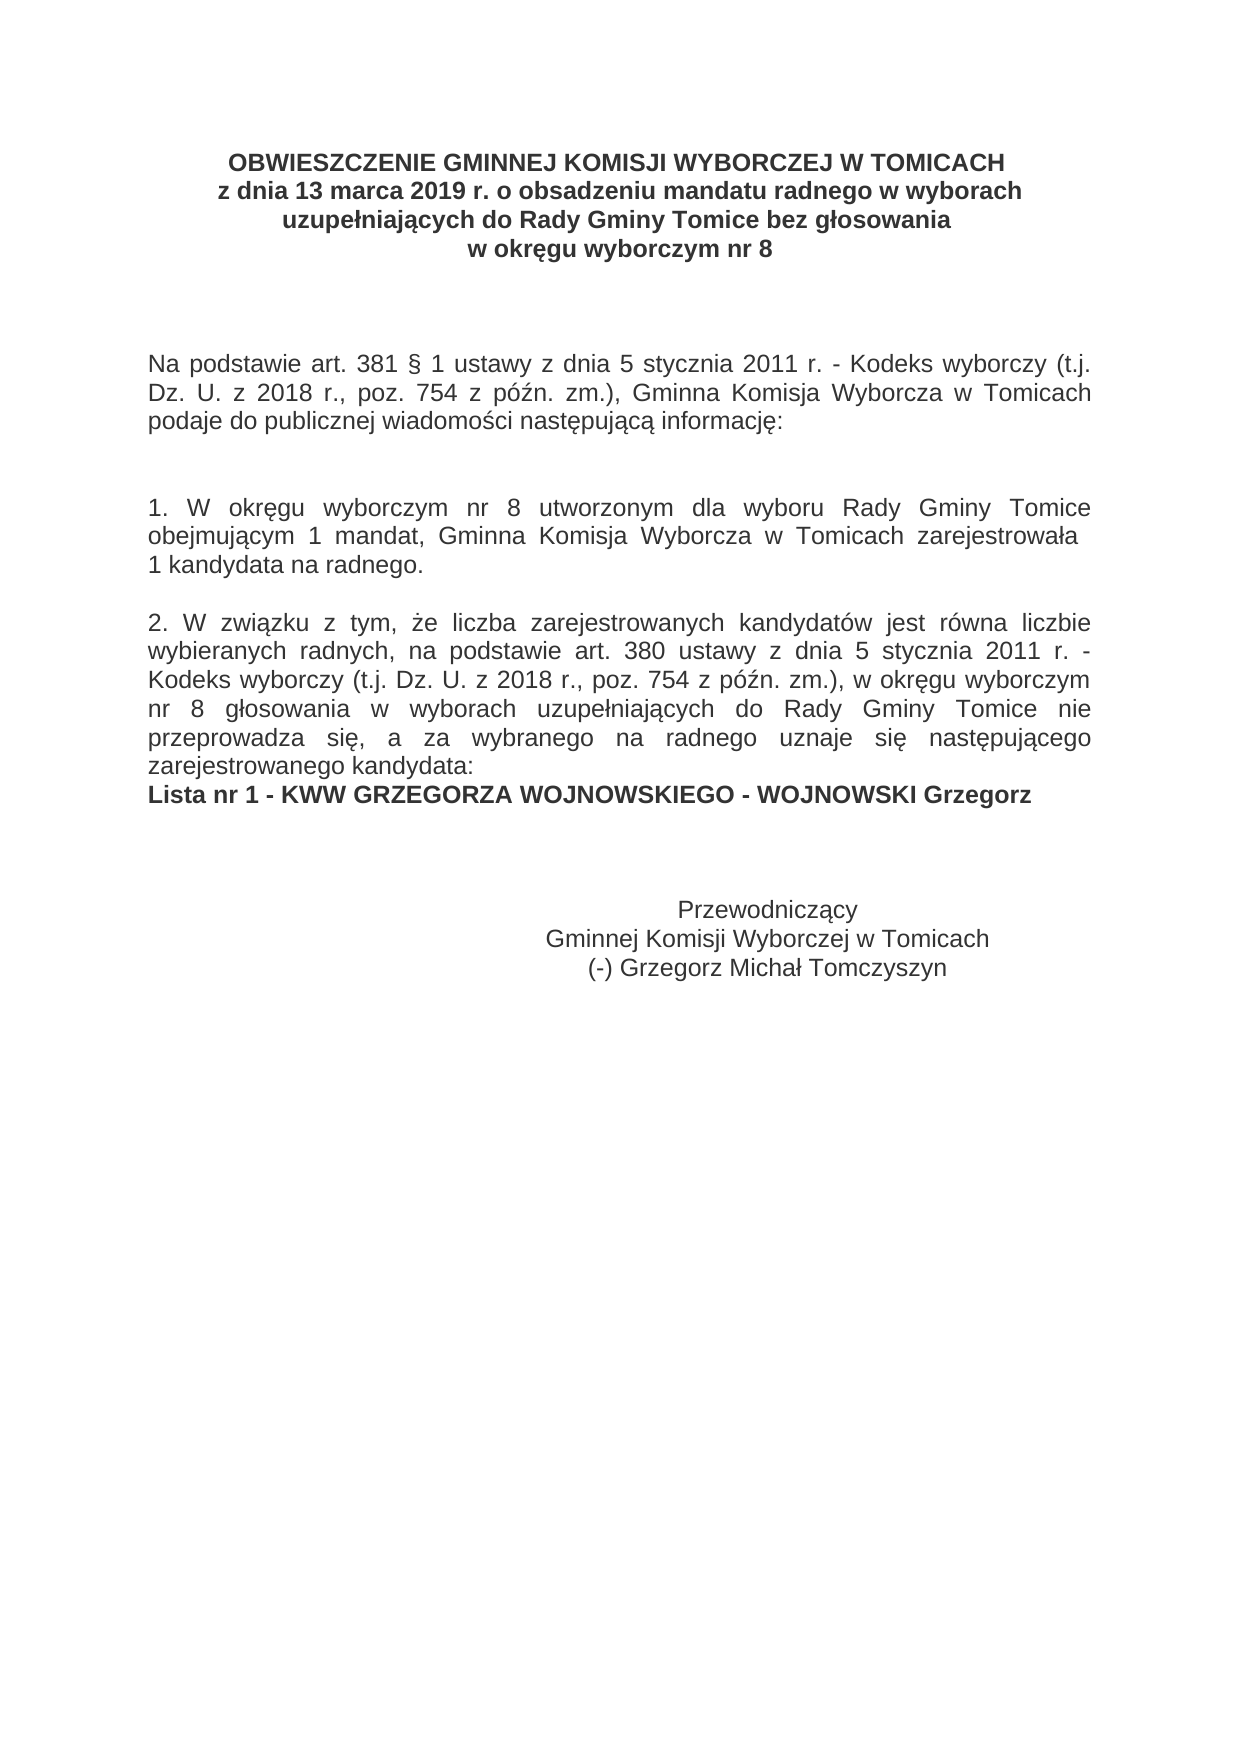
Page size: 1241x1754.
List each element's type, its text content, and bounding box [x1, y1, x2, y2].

text Gminnej Komisji Wyborczej w Tomicach [443, 924, 1093, 953]
text 1. W okręgu wyborczym nr 8 utworzonym dla wyboru Rady Gminy Tomice obejmującym 1 mandat, Gminna Komisja Wyborcza w Tomicach zarejestrowała 1 kandydata na radnego. [148, 493, 1093, 579]
text OBWIESZCZENIE GMINNEJ KOMISJI WYBORCZEJ W TOMICACH z dnia 13 marca 2019 r. o obsadzeniu mandatu radnego w wyborach uzupełniających do Rady Gminy Tomice bez głosowania w okręgu wyborczym nr 8 [148, 148, 1093, 263]
text (-) Grzegorz Michał Tomczyszyn [443, 953, 1093, 981]
text 2. W związku z tym, że liczba zarejestrowanych kandydatów jest równa liczbie wybieranych radnych, na podstawie art. 380 ustawy z dnia 5 stycznia 2011 r. - Kodeks wyborczy (t.j. Dz. U. z 2018 r., poz. 754 z późn. zm.), w okręgu wyborczym nr 8 głosowania w wyborach uzupełniających do Rady Gminy Tomice nie przeprowadza się, a za wybranego na radnego uznaje się następującego zarejestrowanego kandydata: [148, 608, 1093, 780]
text Przewodniczący [443, 895, 1093, 924]
text Na podstawie art. 381 § 1 ustawy z dnia 5 stycznia 2011 r. - Kodeks wyborczy (t.j. Dz. U. z 2018 r., poz. 754 z późn. zm.), Gminna Komisja Wyborcza w Tomicach podaje do publicznej wiadomości następującą informację: [148, 349, 1093, 435]
text Lista nr 1 - KWW GRZEGORZA WOJNOWSKIEGO - WOJNOWSKI Grzegorz [148, 780, 1093, 809]
